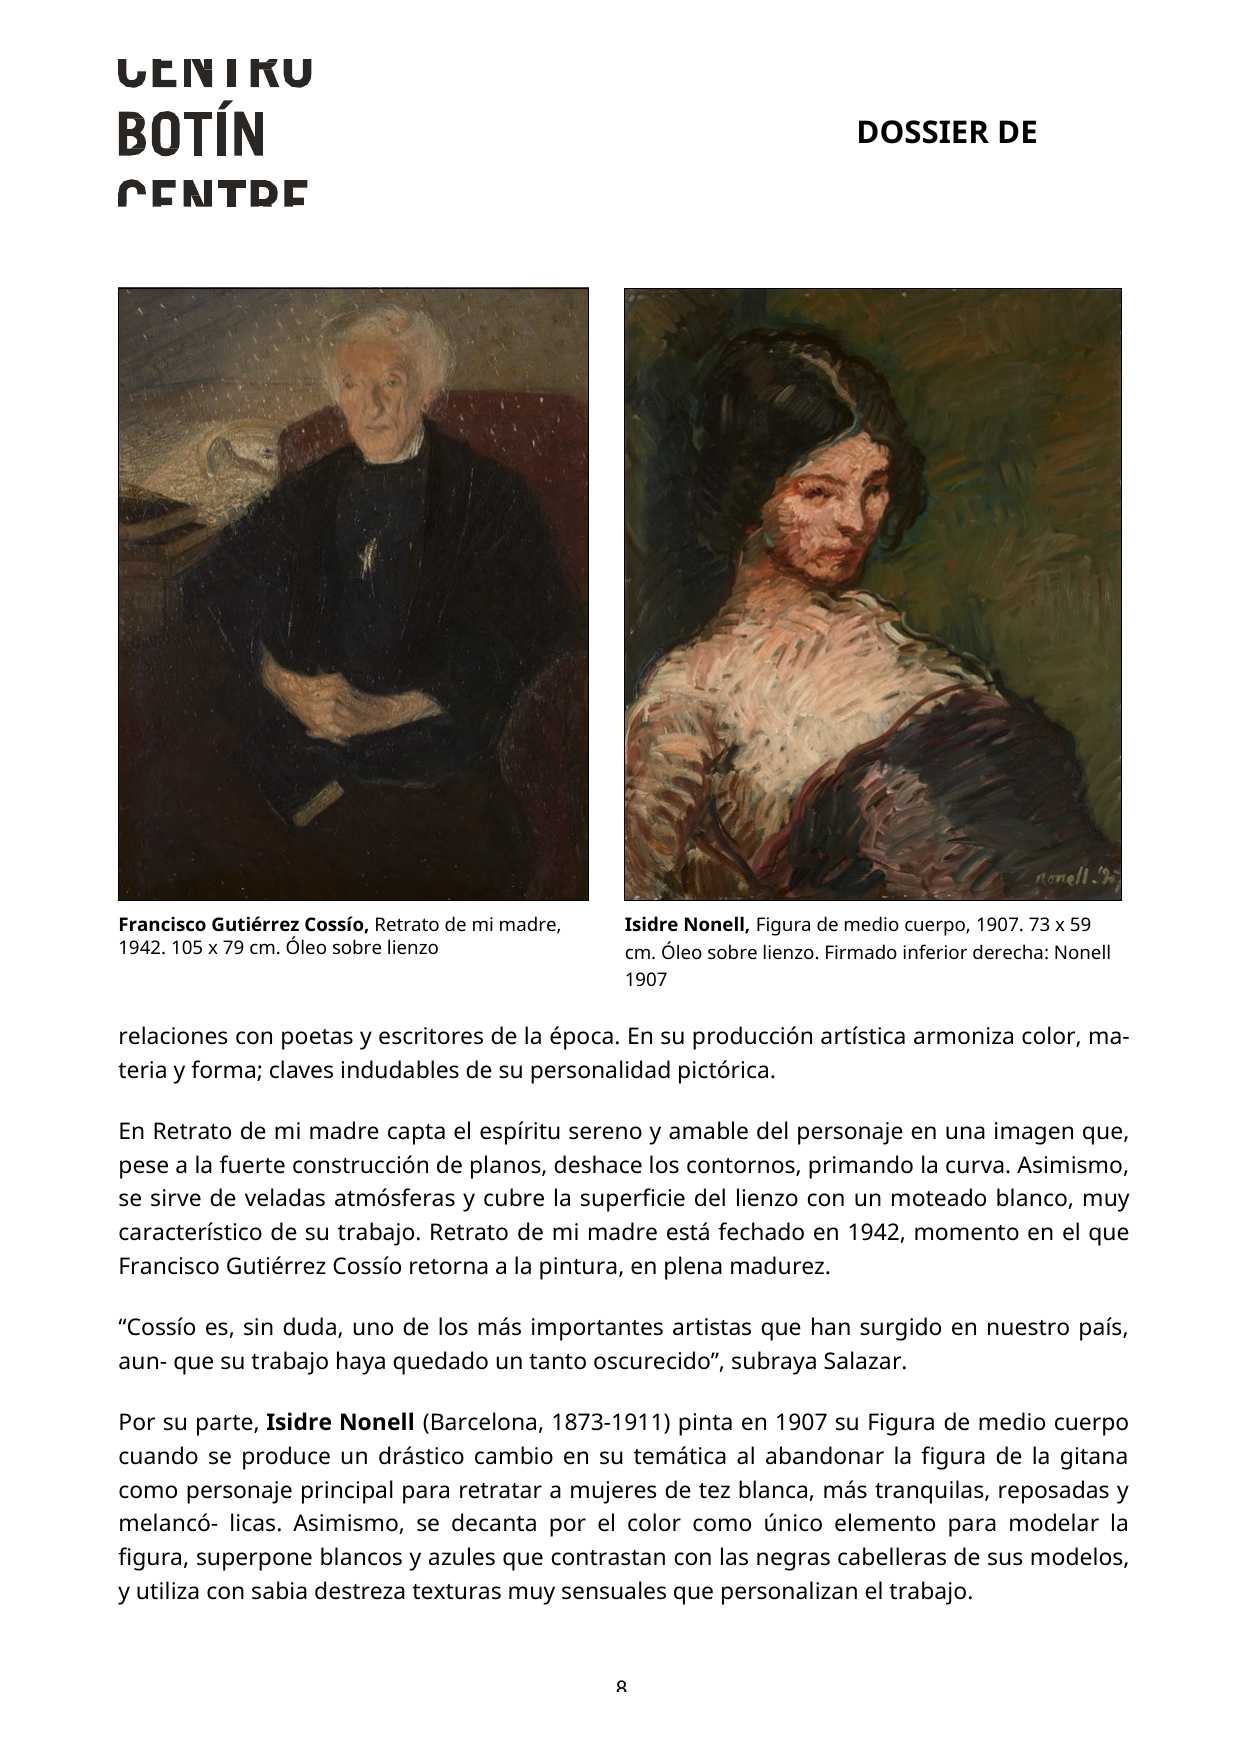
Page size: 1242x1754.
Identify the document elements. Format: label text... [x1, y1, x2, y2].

picture [625, 289, 1121, 900]
text 1942. 105 x 79 cm. Óleo sobre lienzo [118, 938, 591, 958]
text “Cossío es, sin duda, uno de los más importantes artistas que han surgido en nuestro país, aun- que su trabajo haya quedado un tanto oscurecido”, subraya Salazar. [118, 1311, 1129, 1376]
text relaciones con poetas y escritores de la época. En su producción artística armoniza color, ma- teria y forma; claves indudables de su personalidad pictórica. [118, 1020, 1129, 1085]
picture [119, 289, 588, 900]
text Francisco Gutiérrez Cossío, Retrato de mi madre, [118, 911, 591, 937]
text Isidre Nonell, Figura de medio cuerpo, 1907. 73 x 59 cm. Óleo sobre lienzo. Firmado inferior derecha: Nonell 1907 [624, 911, 1124, 992]
text En Retrato de mi madre capta el espíritu sereno y amable del personaje en una imagen que, pese a la fuerte construcción de planos, deshace los contornos, primando la curva. Asimismo, se sirve de veladas atmósferas y cubre la superficie del lienzo con un moteado blanco, muy característico de su trabajo. Retrato de mi madre está fechado en 1942, momento en el que Francisco Gutiérrez Cossío retorna a la pintura, en plena madurez. [118, 1115, 1129, 1281]
text Por su parte, Isidre Nonell (Barcelona, 1873-1911) pinta en 1907 su Figura de medio cuerpo cuando se produce un drástico cambio en su temática al abandonar la figura de la gitana como personaje principal para retratar a mujeres de tez blanca, más tranquilas, reposadas y melancó- licas. Asimismo, se decanta por el color como único elemento para modelar la figura, superpone blancos y azules que contrastan con las negras cabelleras de sus modelos, y utiliza con sabia destreza texturas muy sensuales que personalizan el trabajo. [118, 1406, 1129, 1606]
